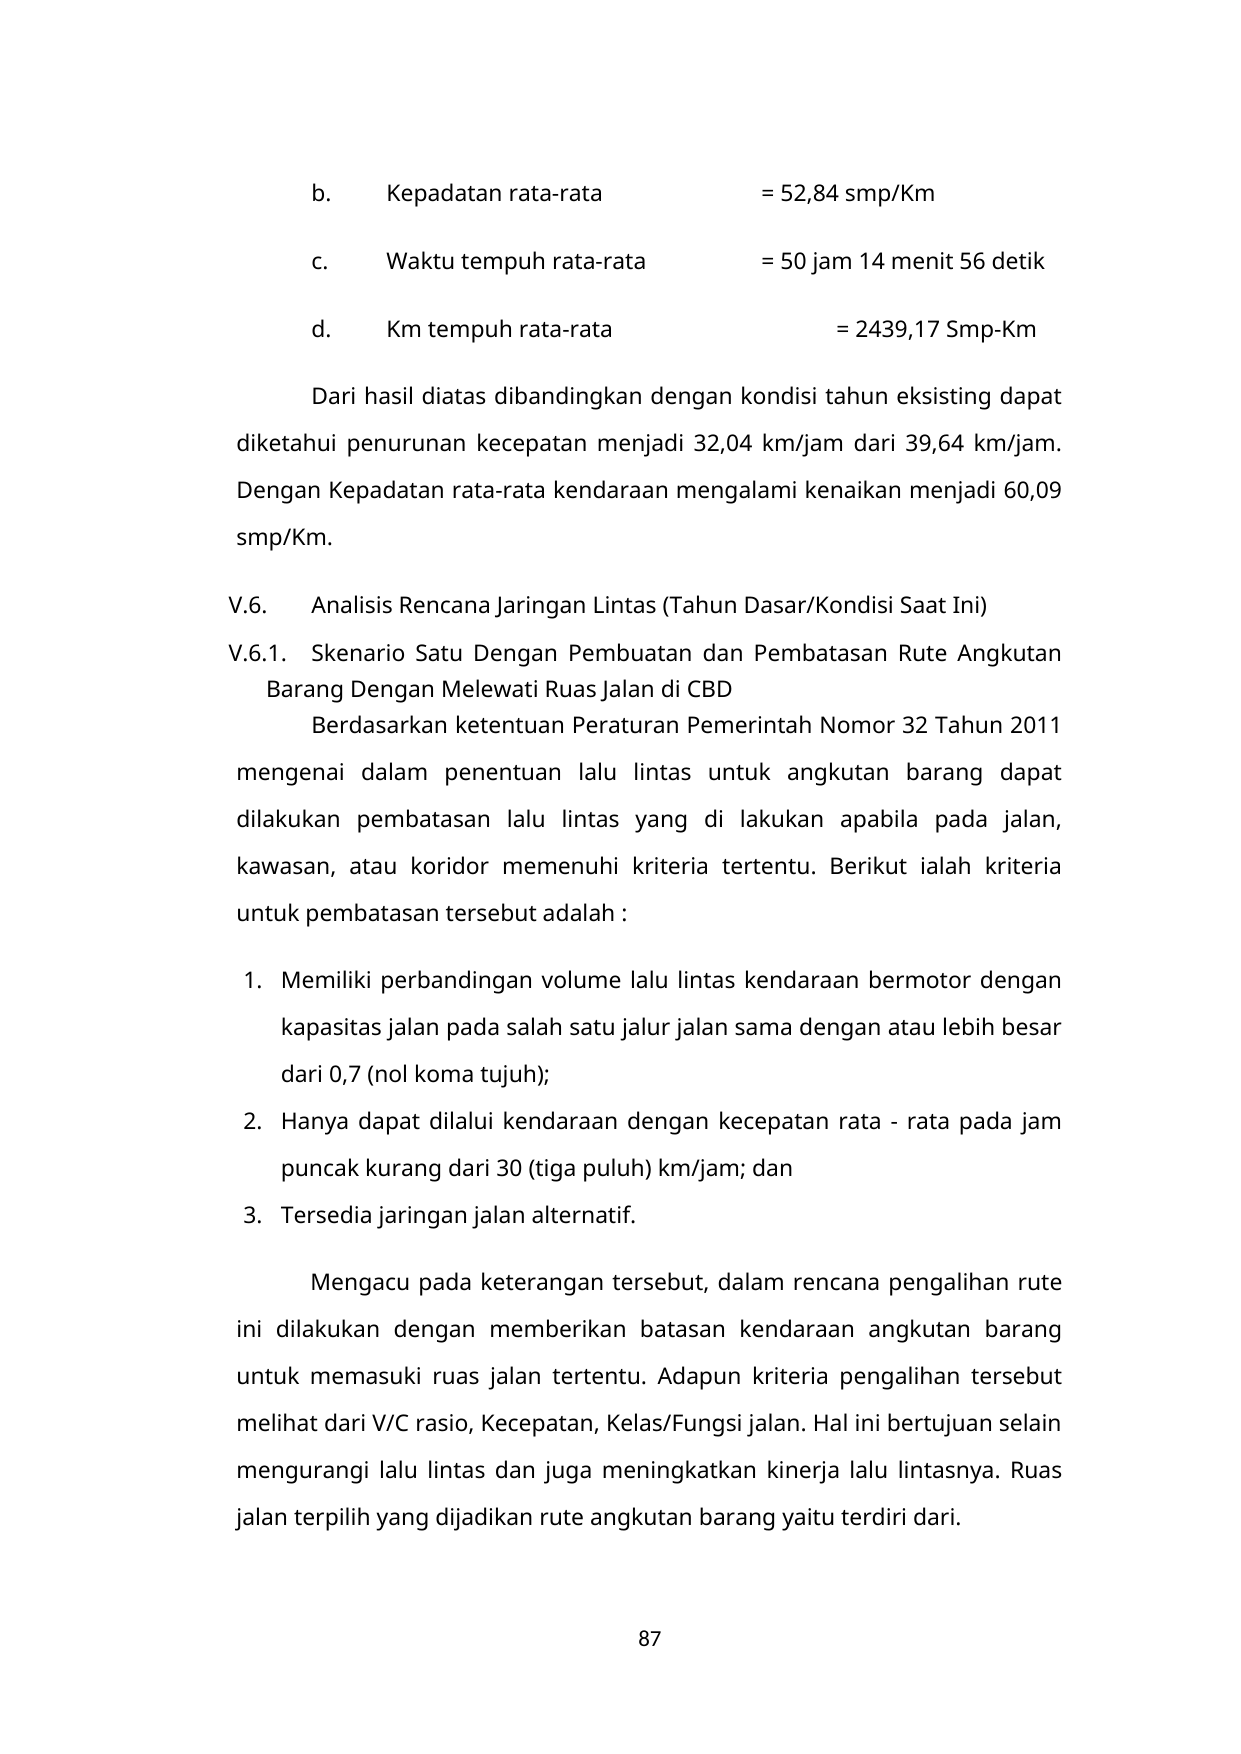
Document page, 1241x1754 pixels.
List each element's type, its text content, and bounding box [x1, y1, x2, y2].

list Memiliki perbandingan volume lalu lintas kendaraan bermotor dengan kapasitas jalan pada salah satu jalur jalan sama dengan atau lebih besar dari 0,7 (nol koma tujuh); [243, 964, 1063, 1089]
subtitle Analisis Rencana Jaringan Lintas (Tahun Dasar/Kondisi Saat Ini) [228, 589, 1063, 620]
list Tersedia jaringan jalan alternatif. [243, 1198, 1063, 1230]
text Mengacu pada keterangan tersebut, dalam rencana pengalihan rute ini dilakukan dengan memberikan batasan kendaraan angkutan barang untuk memasuki ruas jalan tertentu. Adapun kriteria pengalihan tersebut melihat dari V/C rasio, Kecepatan, Kelas/Fungsi jalan. Hal ini bertujuan selain mengurangi lalu lintas dan juga meningkatkan kinerja lalu lintasnya. Ruas jalan terpilih yang dijadikan rute angkutan barang yaitu terdiri dari. [236, 1266, 1063, 1532]
subtitle Skenario Satu Dengan Pembuatan dan Pembatasan Rute Angkutan Barang Dengan Melewati Ruas Jalan di CBD [228, 637, 1063, 704]
text b. Kepadatan rata-rata = 52,84 smp/Km [236, 177, 1063, 208]
list Hanya dapat dilalui kendaraan dengan kecepatan rata - rata pada jam puncak kurang dari 30 (tiga puluh) km/jam; dan [243, 1105, 1063, 1183]
text d. Km tempuh rata-rata = 2439,17 Smp-Km [236, 313, 1063, 344]
text Berdasarkan ketentuan Peraturan Pemerintah Nomor 32 Tahun 2011 mengenai dalam penentuan lalu lintas untuk angkutan barang dapat dilakukan pembatasan lalu lintas yang di lakukan apabila pada jalan, kawasan, atau koridor memenuhi kriteria tertentu. Berikut ialah kriteria untuk pembatasan tersebut adalah : [236, 709, 1063, 928]
text Dari hasil diatas dibandingkan dengan kondisi tahun eksisting dapat diketahui penurunan kecepatan menjadi 32,04 km/jam dari 39,64 km/jam. Dengan Kepadatan rata-rata kendaraan mengalami kenaikan menjadi 60,09 smp/Km. [236, 380, 1063, 552]
text c. Waktu tempuh rata-rata = 50 jam 14 menit 56 detik [236, 245, 1063, 276]
